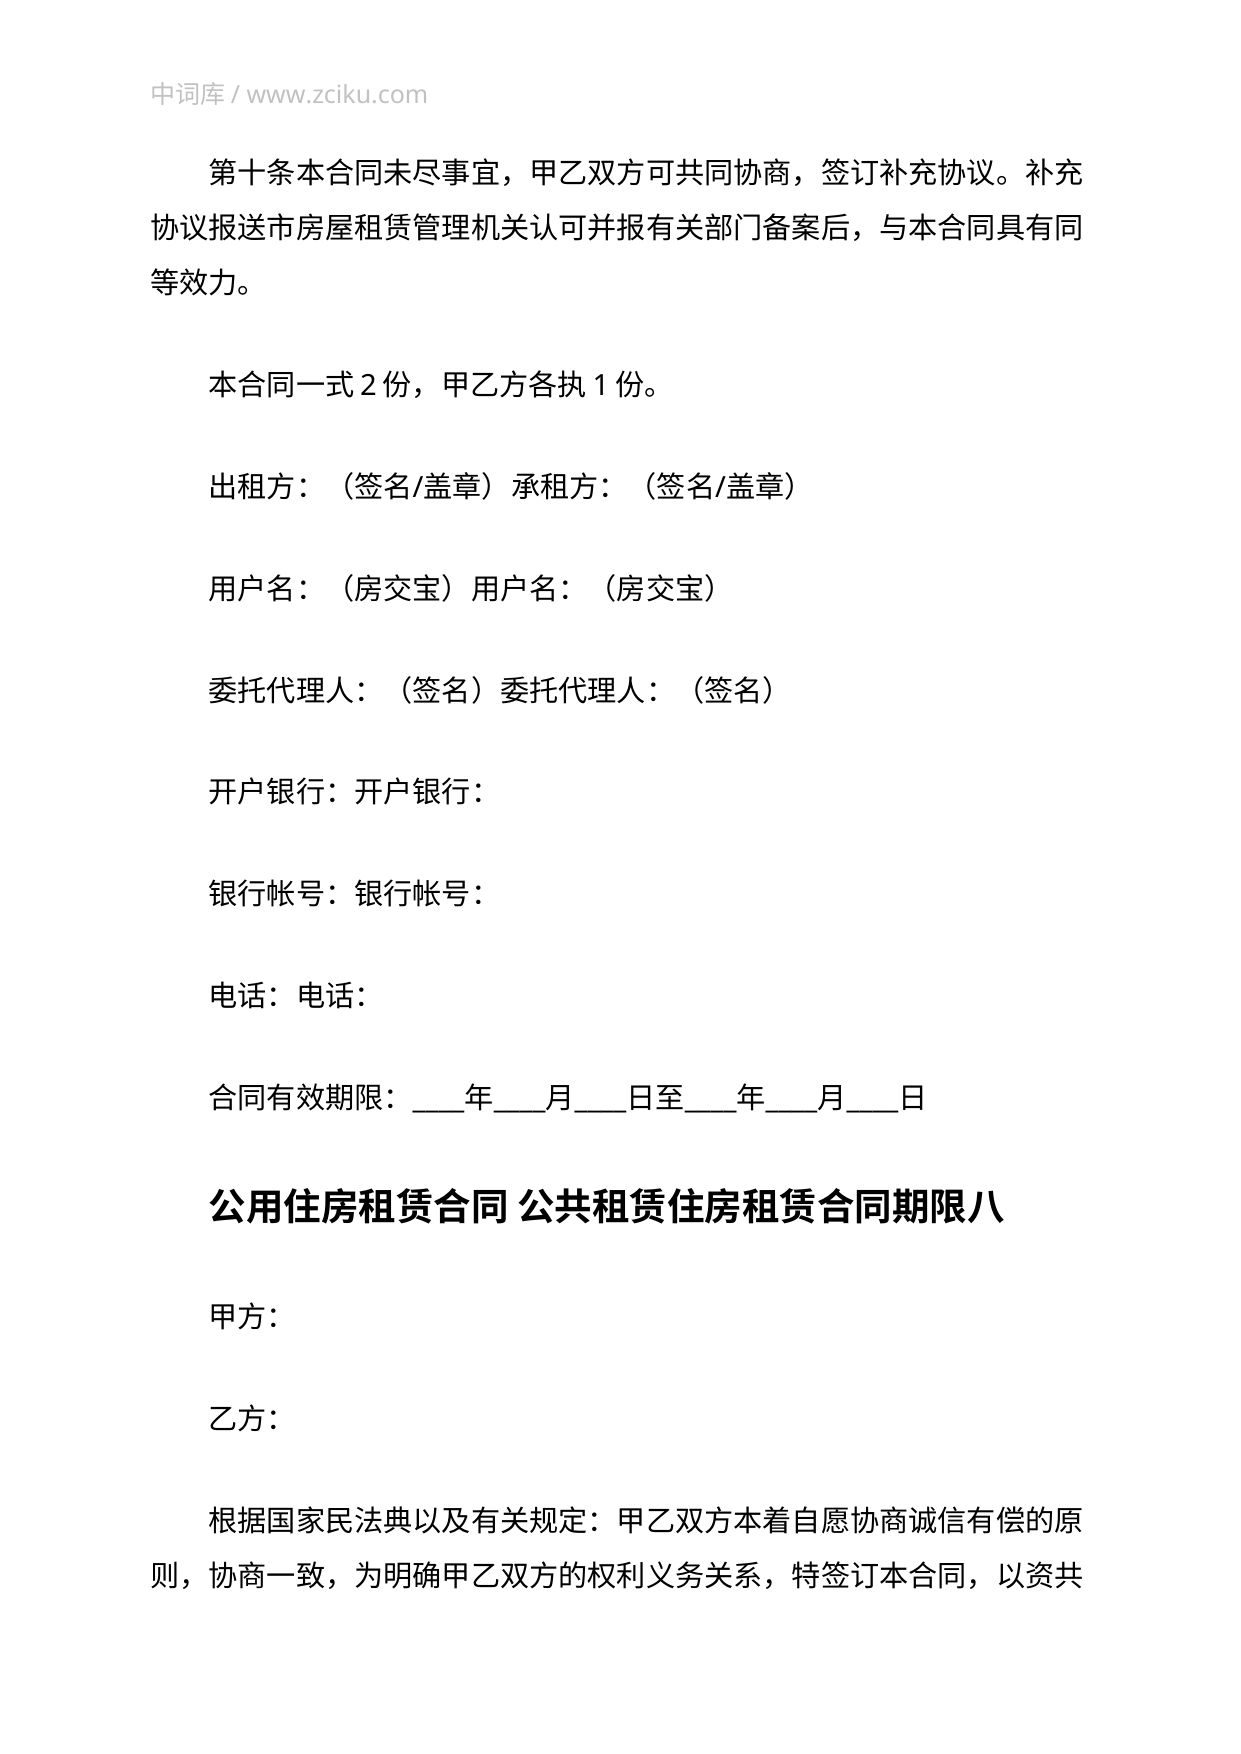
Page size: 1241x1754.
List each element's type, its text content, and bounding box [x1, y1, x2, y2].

text 委托代理人：（签名）委托代理人：（签名） [150, 667, 1090, 709]
text 甲方： [150, 1294, 1090, 1336]
text 第十条本合同未尽事宜，甲乙双方可共同协商，签订补充协议。补充协议报送市房屋租赁管理机关认可并报有关部门备案后，与本合同具有同等效力。 [150, 150, 1090, 302]
text 开户银行：开户银行： [150, 769, 1090, 811]
text 银行帐号：银行帐号： [150, 871, 1090, 913]
text 用户名：（房交宝）用户名：（房交宝） [150, 566, 1090, 608]
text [150, 1497, 1090, 1594]
text 公用住房租赁合同 公共租赁住房租赁合同期限八 [150, 1176, 1090, 1231]
text 出租方：（签名/盖章）承租方：（签名/盖章） [150, 463, 1090, 506]
text 本合同一式2份，甲乙方各执1份。 [150, 362, 1090, 404]
text 电话：电话： [150, 973, 1090, 1015]
text 合同有效期限：____年____月____日至____年____月____日 [150, 1074, 1090, 1117]
text 乙方： [150, 1396, 1090, 1438]
